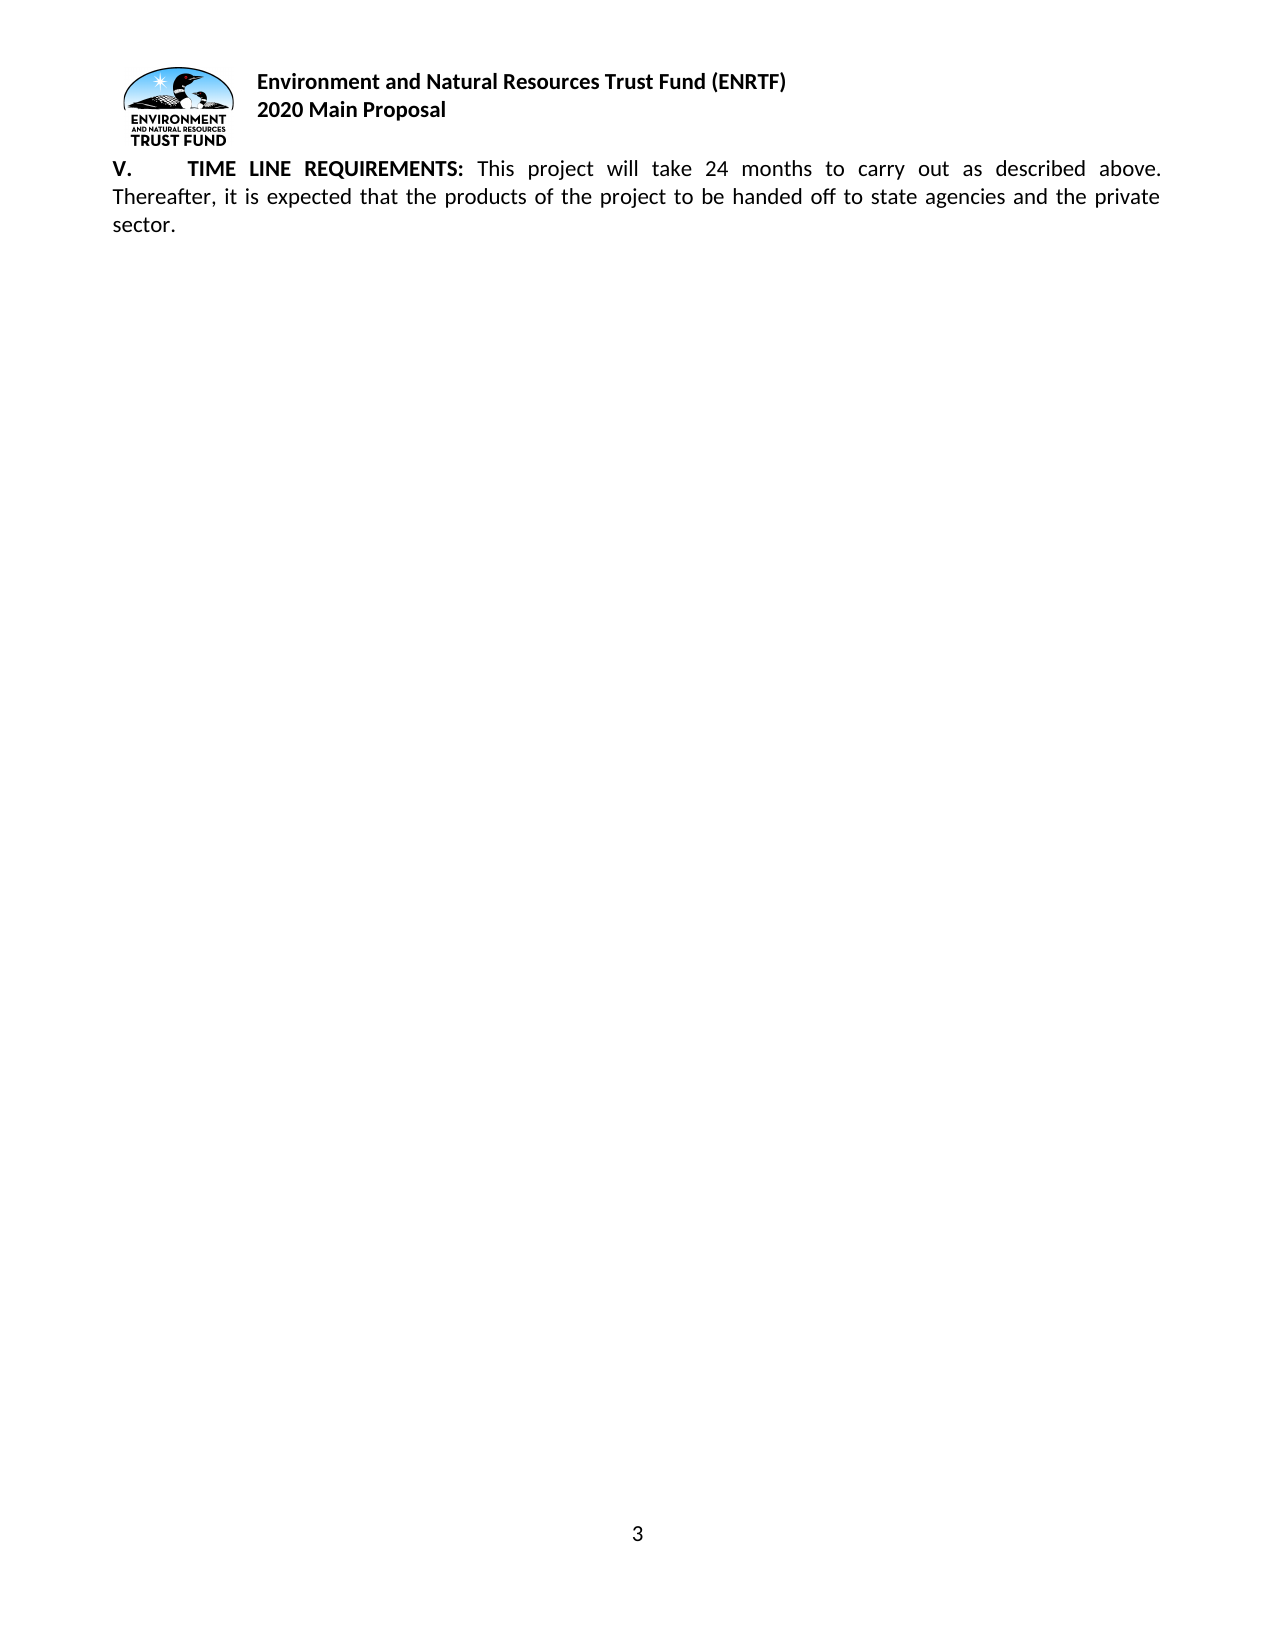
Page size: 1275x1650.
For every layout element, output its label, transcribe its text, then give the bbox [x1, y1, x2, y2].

text V. TIME LINE REQUIREMENTS: This project will take 24 months to carry out as described above. Thereafter, it is expected that the products of the project to be handed off to state agencies and the private sector. [112, 154, 1162, 238]
picture [123, 67, 234, 146]
